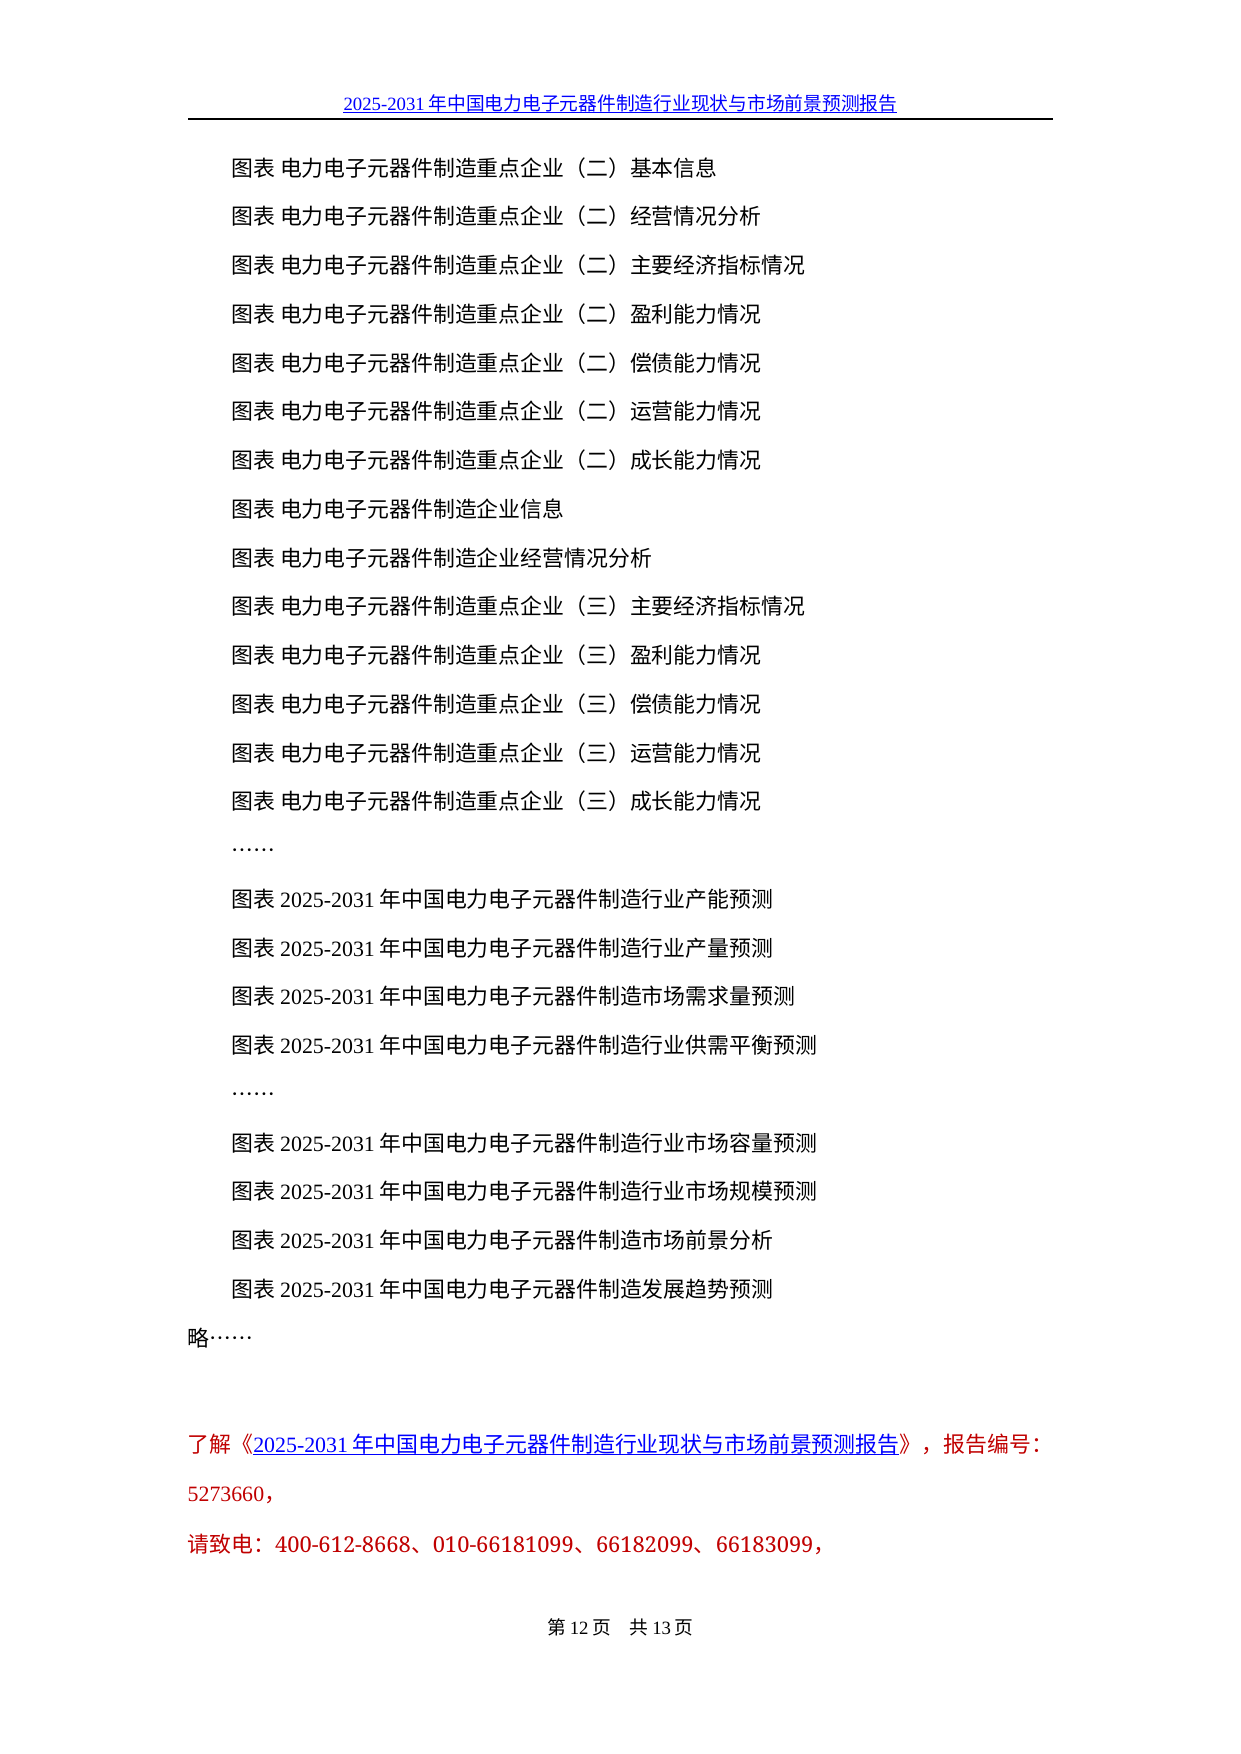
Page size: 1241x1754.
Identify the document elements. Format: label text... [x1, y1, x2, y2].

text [187, 150, 1053, 1353]
text 请致电：400-612-8668、010-66181099、66182099、66183099， [187, 1527, 1053, 1559]
text 了解《2025-2031年中国电力电子元器件制造行业现状与市场前景预测报告》，报告编号：5273660， [187, 1427, 1053, 1508]
